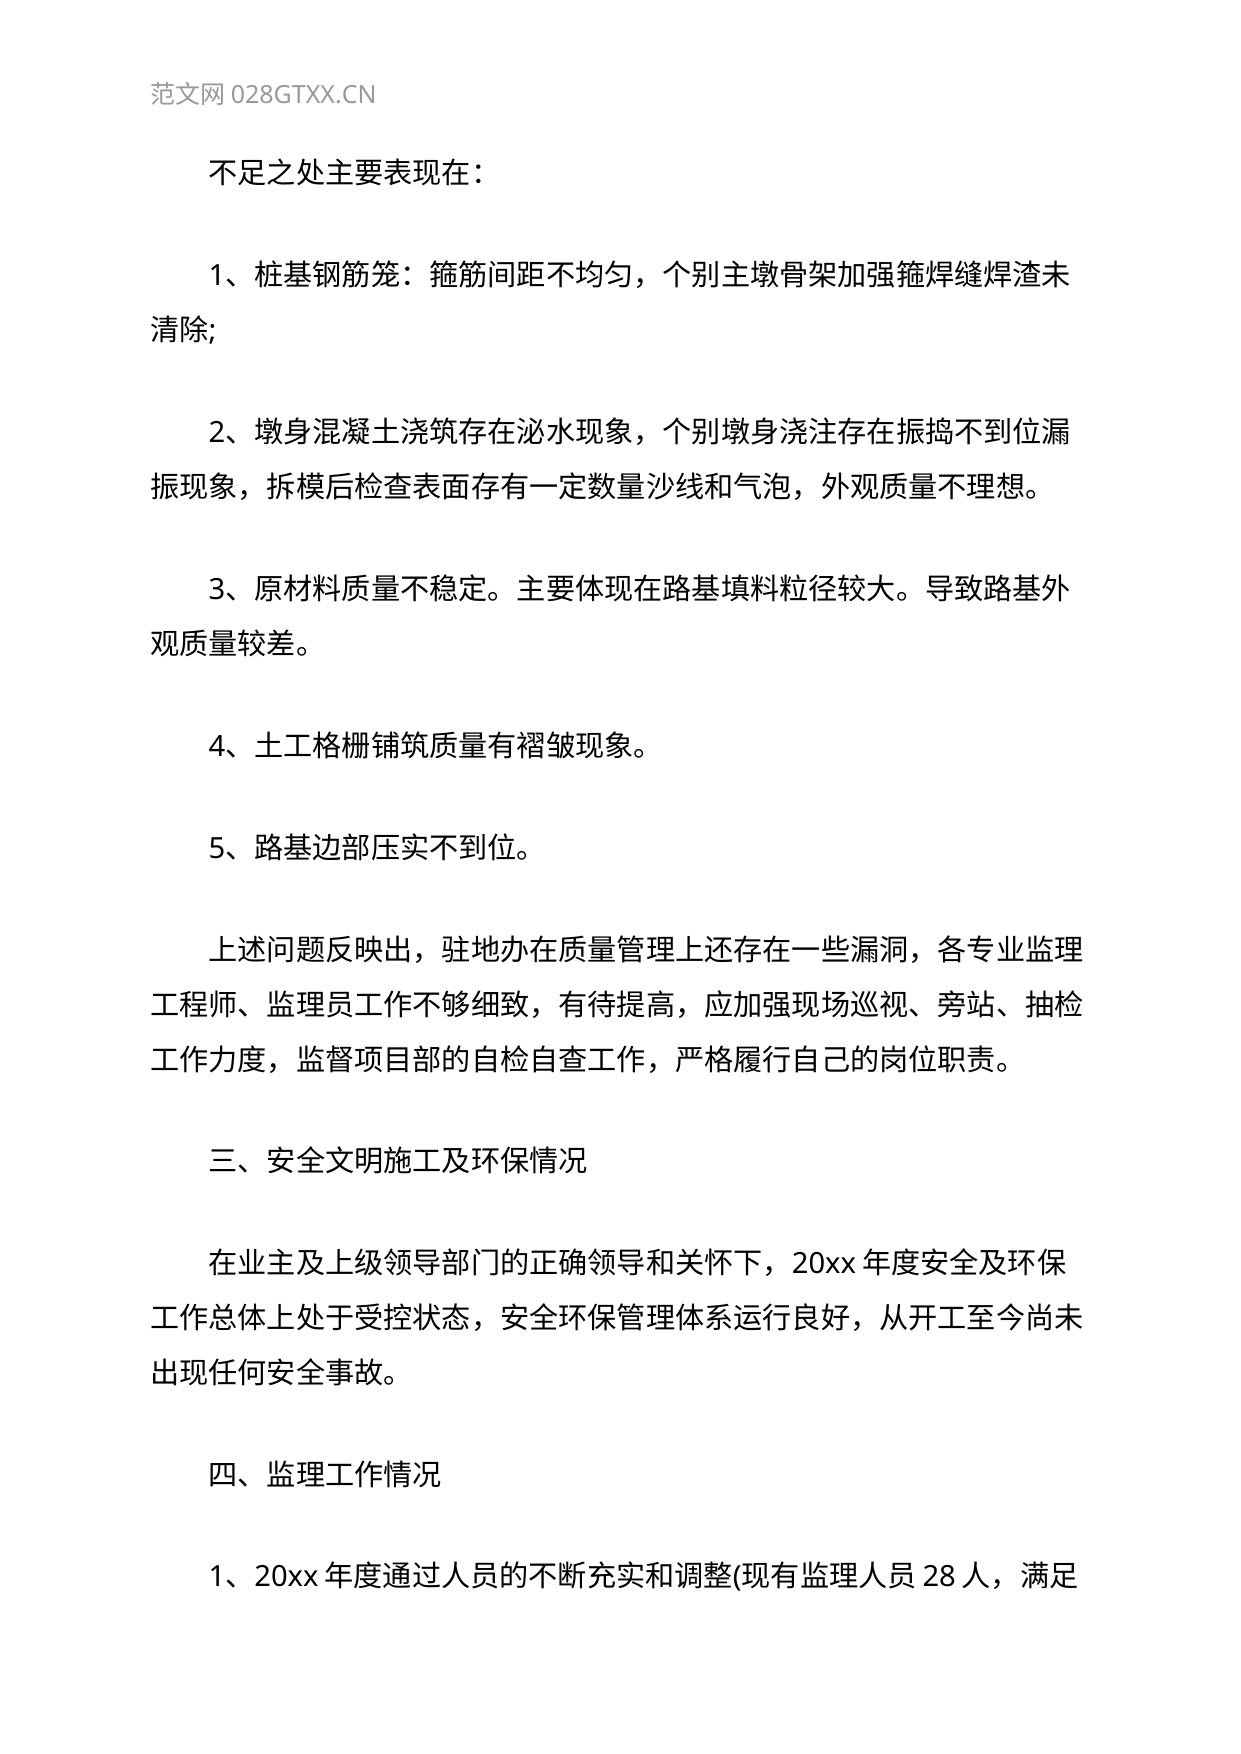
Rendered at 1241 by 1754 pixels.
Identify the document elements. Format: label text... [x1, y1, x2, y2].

text 2、墩身混凝土浇筑存在泌水现象，个别墩身浇注存在振捣不到位漏振现象，拆模后检查表面存有一定数量沙线和气泡，外观质量不理想。 [150, 409, 1090, 506]
text 不足之处主要表现在： [150, 150, 1090, 192]
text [150, 1553, 1090, 1595]
text 1、桩基钢筋笼：箍筋间距不均匀，个别主墩骨架加强箍焊缝焊渣未清除; [150, 252, 1090, 349]
text 四、监理工作情况 [150, 1451, 1090, 1493]
text 上述问题反映出，驻地办在质量管理上还存在一些漏洞，各专业监理工程师、监理员工作不够细致，有待提高，应加强现场巡视、旁站、抽检工作力度，监督项目部的自检自查工作，严格履行自己的岗位职责。 [150, 926, 1090, 1078]
text 3、原材料质量不稳定。主要体现在路基填料粒径较大。导致路基外观质量较差。 [150, 566, 1090, 663]
text 在业主及上级领导部门的正确领导和关怀下，20xx年度安全及环保工作总体上处于受控状态，安全环保管理体系运行良好，从开工至今尚未出现任何安全事故。 [150, 1239, 1090, 1392]
text 5、路基边部压实不到位。 [150, 824, 1090, 867]
text 三、安全文明施工及环保情况 [150, 1138, 1090, 1180]
text 4、土工格栅铺筑质量有褶皱现象。 [150, 722, 1090, 765]
